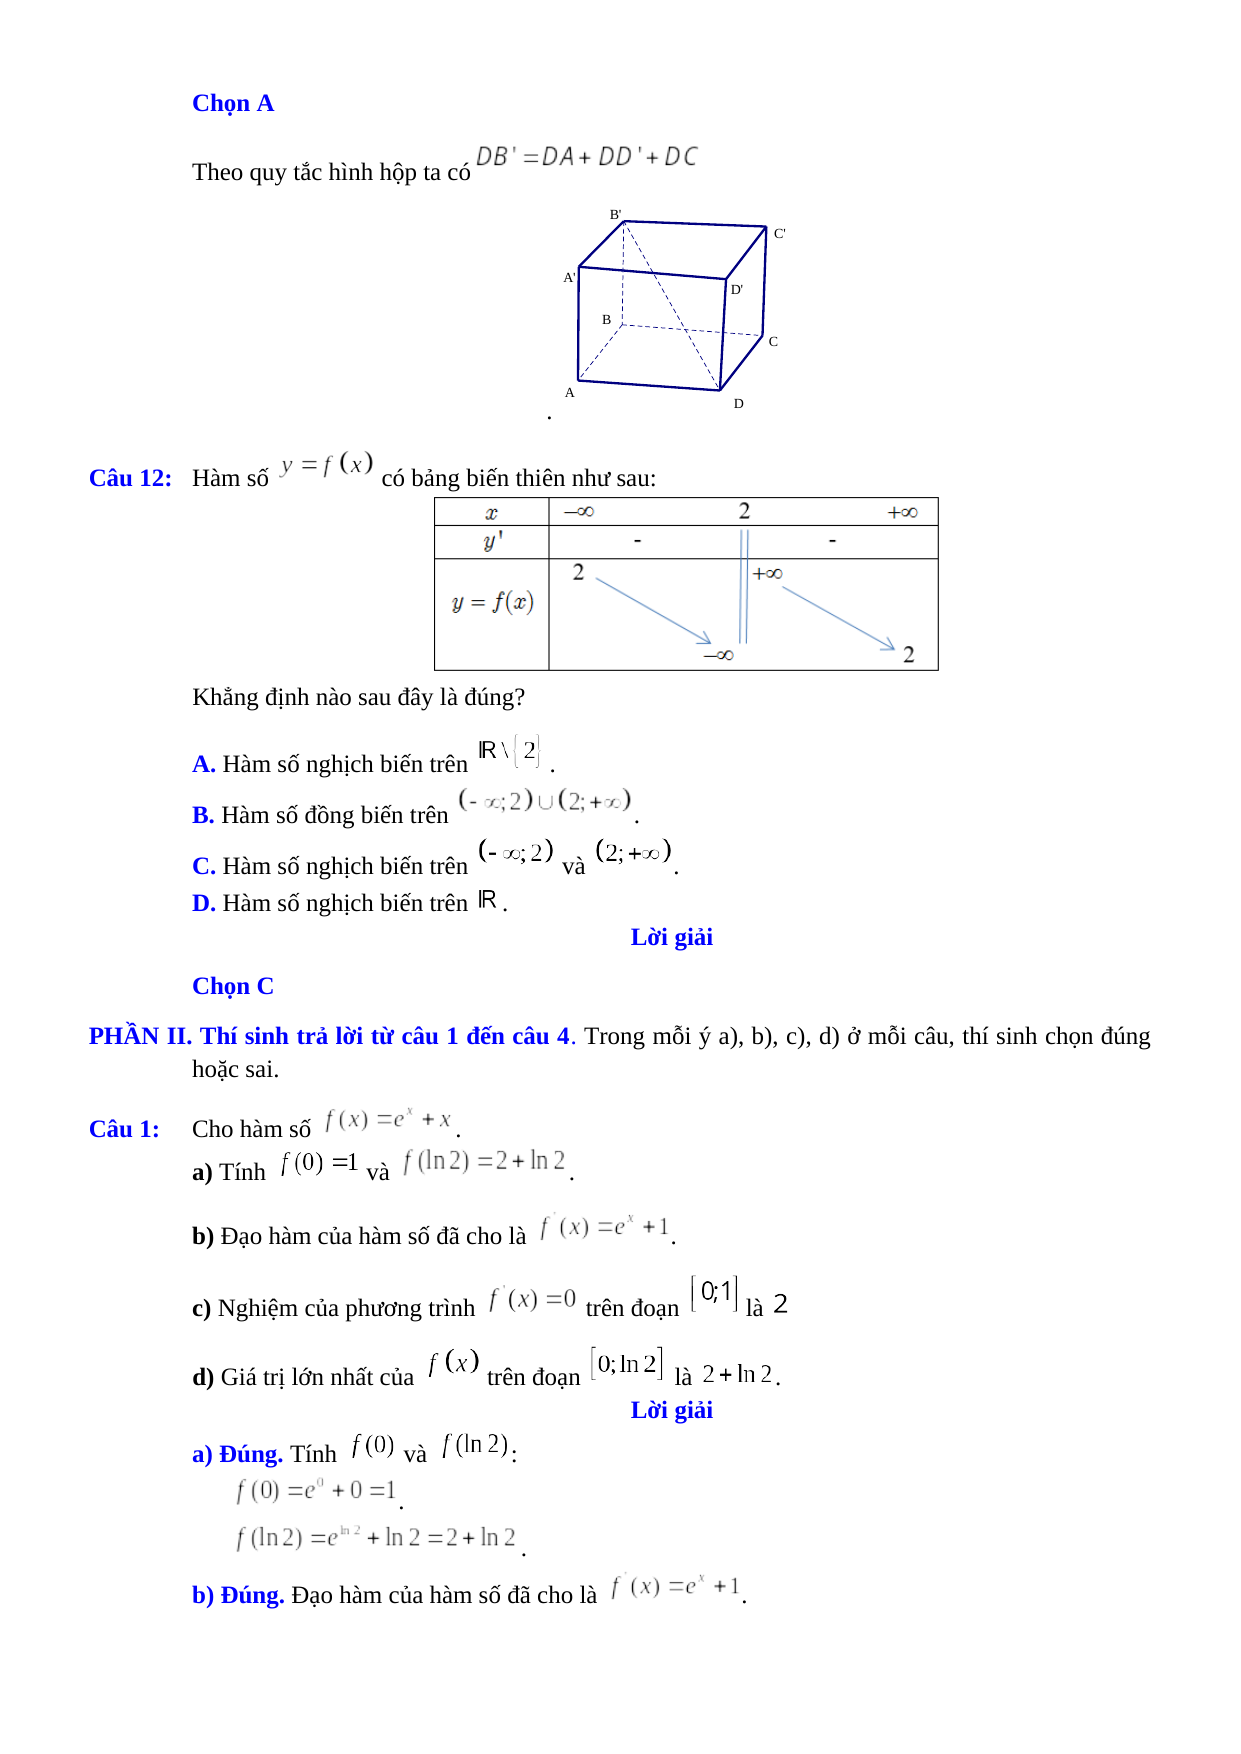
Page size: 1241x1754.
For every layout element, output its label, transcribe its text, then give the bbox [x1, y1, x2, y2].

text Lời giải [192, 1395, 1152, 1424]
text D. Hàm số nghịch biến trên . [192, 884, 1152, 917]
text . [192, 198, 1152, 424]
list . [192, 1472, 1152, 1515]
text C. Hàm số nghịch biến trên và . [192, 833, 1152, 880]
text c) Nghiệm của phương trình trên đoạn là [192, 1271, 1152, 1322]
text Chọn C [192, 971, 1152, 1000]
text Chọn A [192, 88, 1152, 117]
text a) Tính và . [192, 1147, 1152, 1186]
text d) Giá trị lớn nhất của trên đoạn là . [192, 1343, 1152, 1391]
list a) Đúng. Tính và : [192, 1428, 1152, 1468]
text Câu 12: Hàm số có bảng biến thiên như sau: [88, 446, 1152, 492]
picture [434, 496, 939, 672]
text Lời giải [192, 922, 1152, 950]
text B. Hàm số đồng biến trên . [192, 782, 1152, 829]
text Theo quy tắc hình hộp ta có [192, 134, 1152, 185]
text . [192, 1519, 1152, 1562]
text A. Hàm số nghịch biến trên . [192, 732, 1152, 778]
text Khẳng định nào sau đây là đúng? [192, 682, 1152, 711]
text b) Đạo hàm của hàm số đã cho là . [192, 1207, 1152, 1250]
text Câu 1: Cho hàm số . [88, 1099, 1152, 1142]
text b) Đúng. Đạo hàm của hàm số đã cho là . [192, 1566, 1152, 1609]
text PHẦN II. Thí sinh trả lời từ câu 1 đến câu 4. Trong mỗi ý a), b), c), d) ở mỗi câu, thí sinh chọn đúng hoặc sai. [88, 1021, 1152, 1083]
